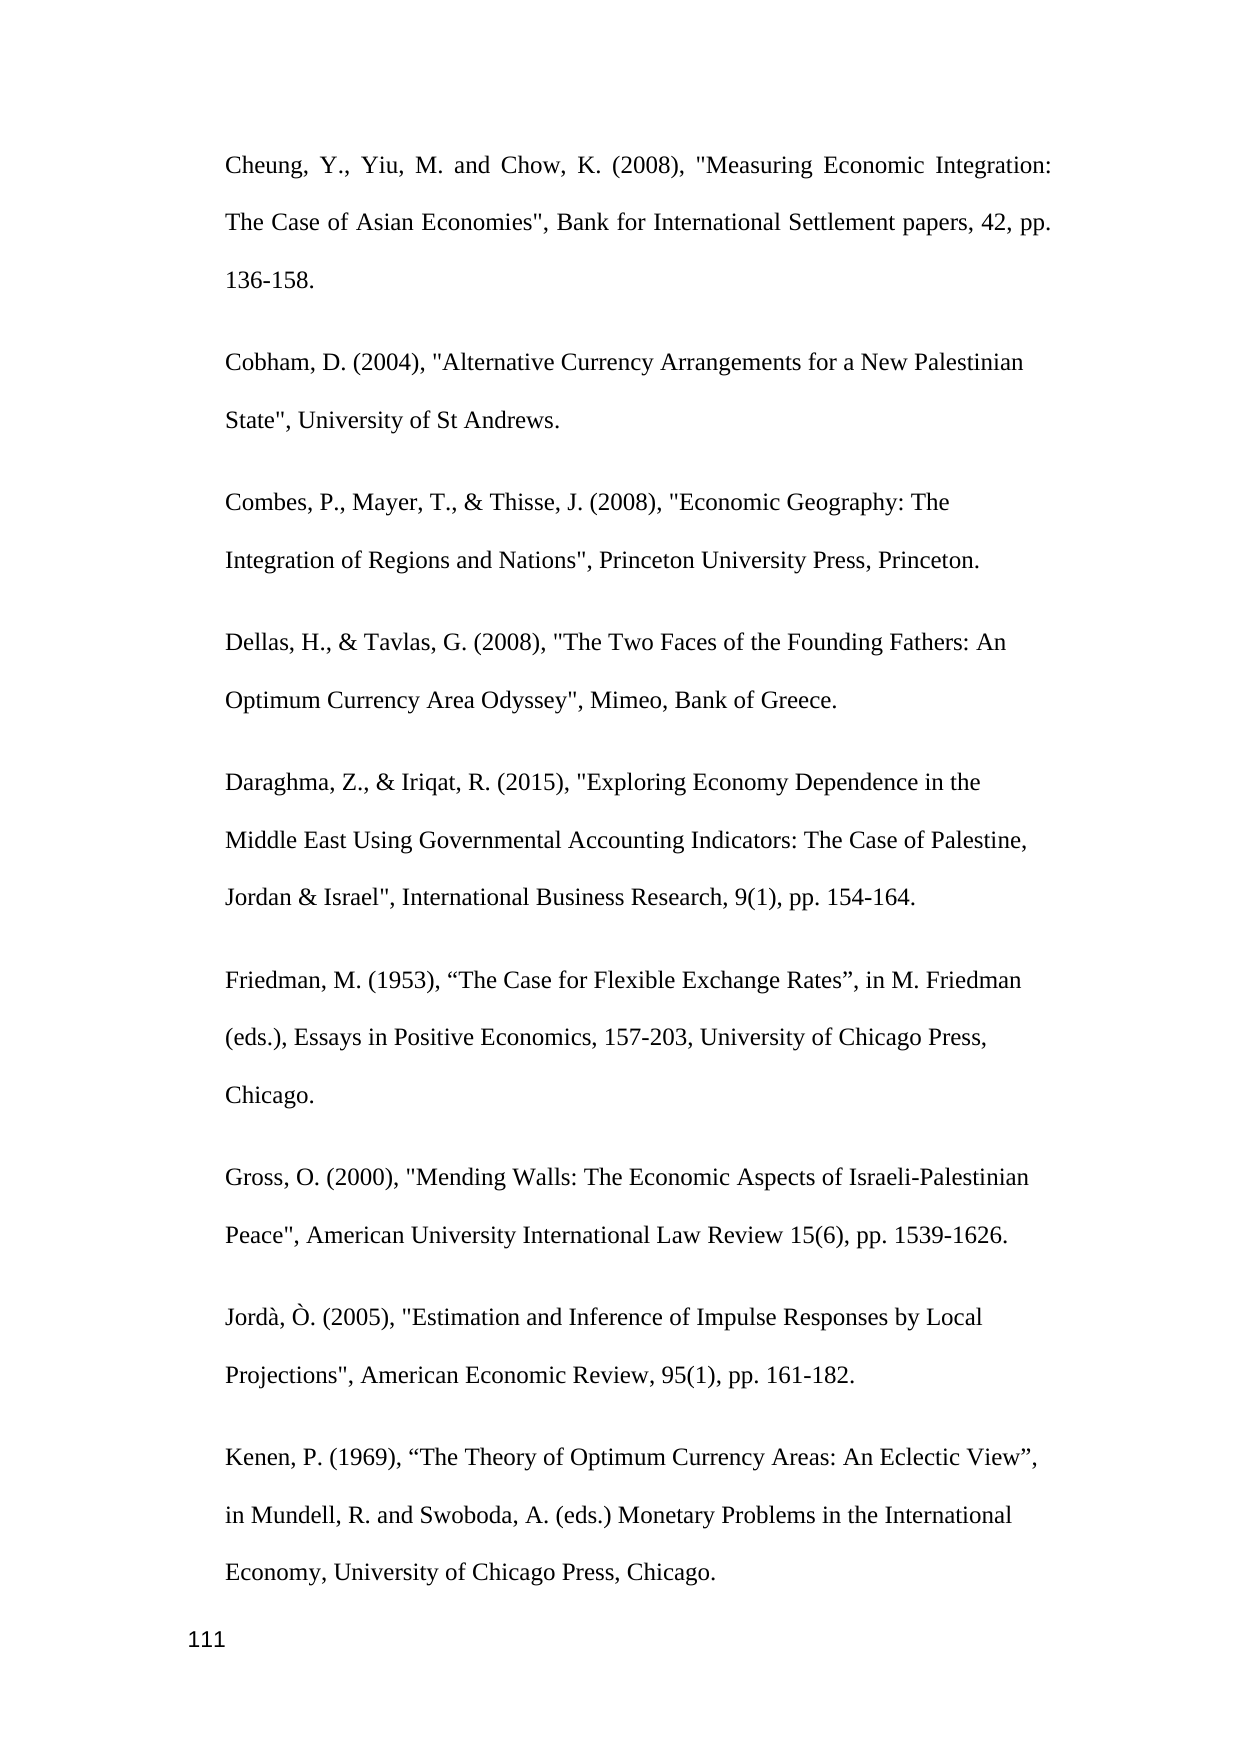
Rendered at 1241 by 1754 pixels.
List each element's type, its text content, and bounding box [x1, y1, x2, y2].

text Cobham, D. (2004), "Alternative Currency Arrangements for a New Palestinian State", University of St Andrews. [225, 347, 1053, 434]
text Gross, O. (2000), "Mending Walls: The Economic Aspects of Israeli-Palestinian Peace", American University International Law Review 15(6), pp. 1539-1626. [225, 1162, 1053, 1249]
text Jordà, Ò. (2005), "Estimation and Inference of Impulse Responses by Local Projections", American Economic Review, 95(1), pp. 161-182. [225, 1302, 1053, 1389]
text Kenen, P. (1969), “The Theory of Optimum Currency Areas: An Eclectic View”, in Mundell, R. and Swoboda, A. (eds.) Monetary Problems in the International Economy, University of Chicago Press, Chicago. [225, 1442, 1053, 1586]
text Cheung, Y., Yiu, M. and Chow, K. (2008), "Measuring Economic Integration: The Case of Asian Economies", Bank for International Settlement papers, 42, pp. 136-158. [225, 150, 1053, 294]
text Friedman, M. (1953), “The Case for Flexible Exchange Rates”, in M. Friedman (eds.), Essays in Positive Economics, 157-203, University of Chicago Press, Chicago. [225, 965, 1053, 1109]
text Combes, P., Mayer, T., & Thisse, J. (2008), "Economic Geography: The Integration of Regions and Nations", Princeton University Press, Princeton. [225, 487, 1053, 574]
text Dellas, H., & Tavlas, G. (2008), "The Two Faces of the Founding Fathers: An Optimum Currency Area Odyssey", Mimeo, Bank of Greece. [225, 627, 1053, 714]
text Daraghma, Z., & Iriqat, R. (2015), "Exploring Economy Dependence in the Middle East Using Governmental Accounting Indicators: The Case of Palestine, Jordan & Israel", International Business Research, 9(1), pp. 154-164. [225, 767, 1053, 911]
